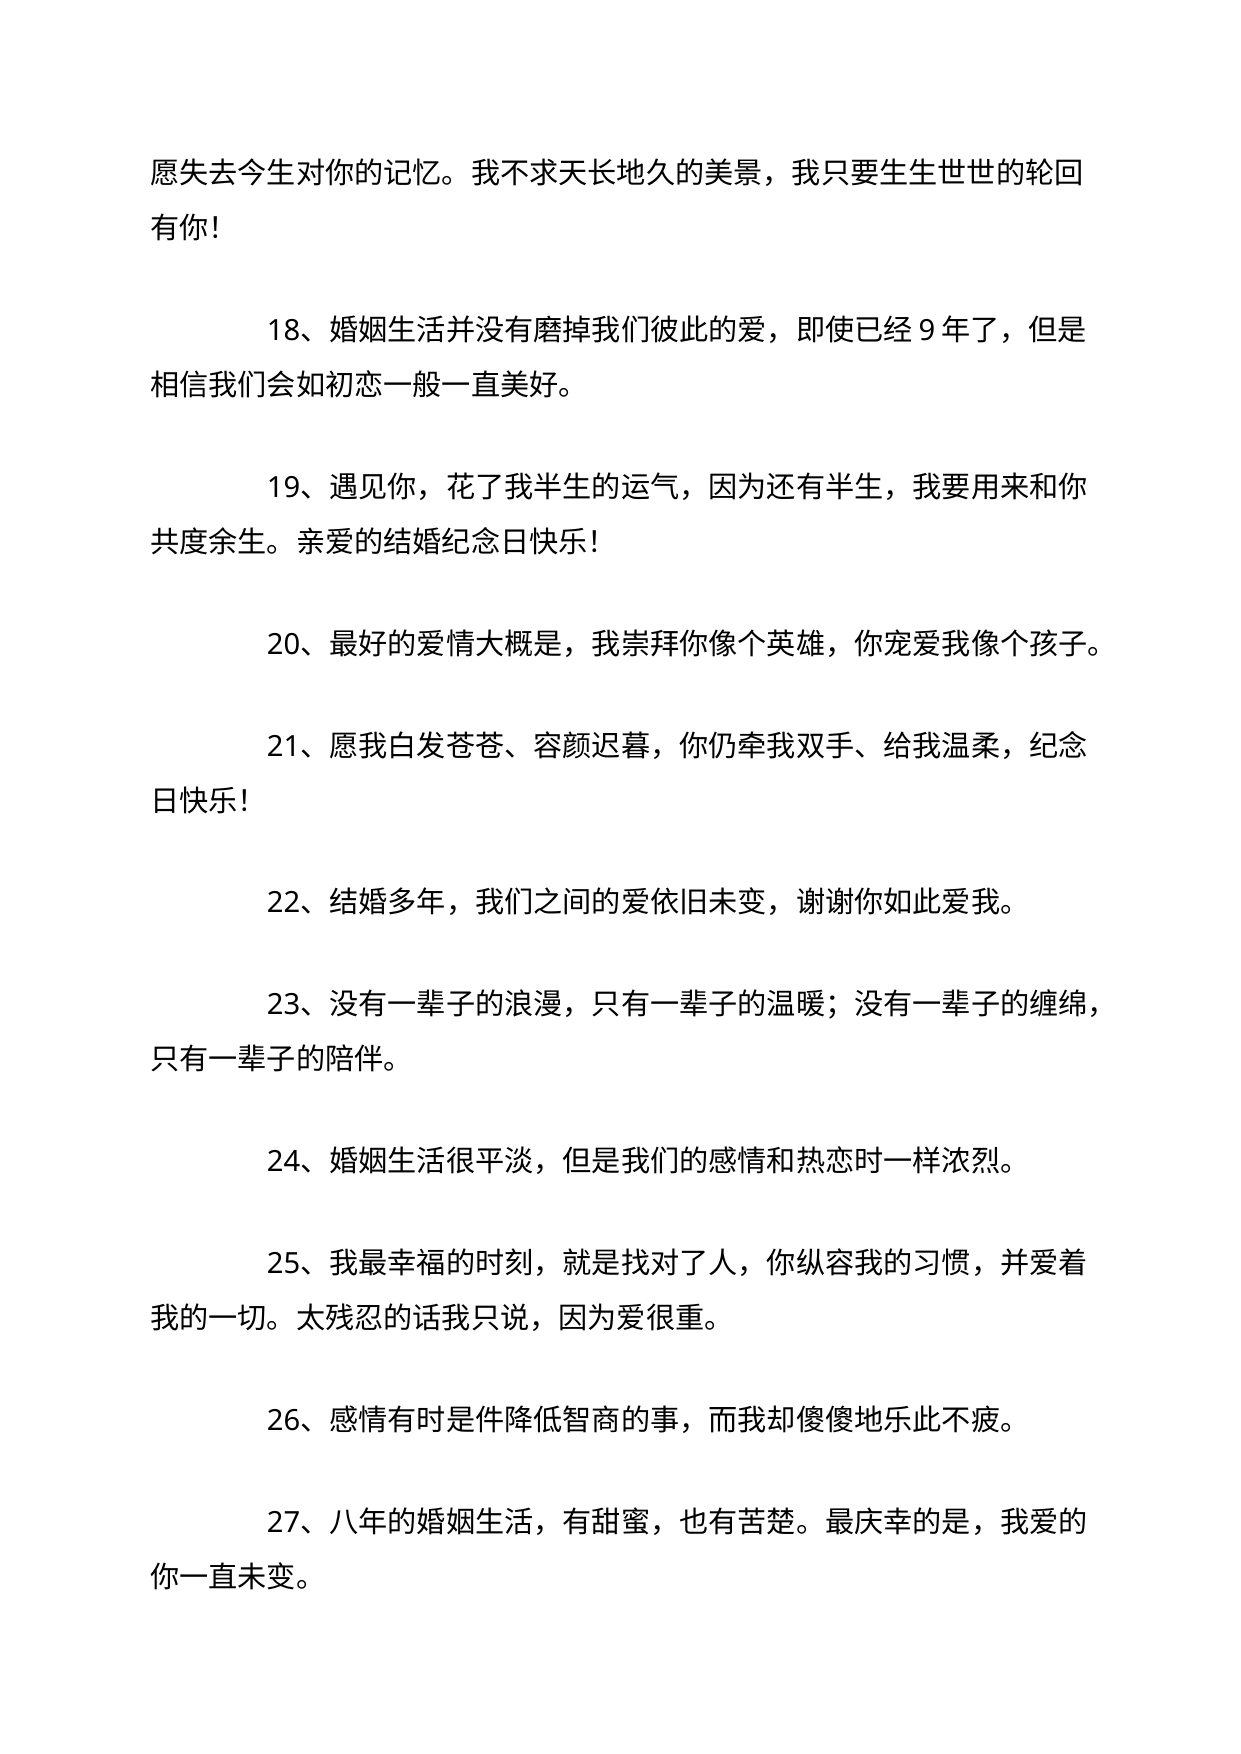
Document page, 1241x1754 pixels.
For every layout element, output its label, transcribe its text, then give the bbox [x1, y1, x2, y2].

text 23、没有一辈子的浪漫，只有一辈子的温暖；没有一辈子的缠绵，只有一辈子的陪伴。 [150, 981, 1090, 1078]
text 25、我最幸福的时刻，就是找对了人，你纵容我的习惯，并爱着我的一切。太残忍的话我只说，因为爱很重。 [150, 1240, 1090, 1337]
text 22、结婚多年，我们之间的爱依旧未变，谢谢你如此爱我。 [150, 879, 1090, 921]
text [150, 150, 1090, 247]
text 26、感情有时是件降低智商的事，而我却傻傻地乐此不疲。 [150, 1396, 1090, 1439]
text 18、婚姻生活并没有磨掉我们彼此的爱，即使已经9年了，但是相信我们会如初恋一般一直美好。 [150, 307, 1090, 404]
text 24、婚姻生活很平淡，但是我们的感情和热恋时一样浓烈。 [150, 1138, 1090, 1180]
text 19、遇见你，花了我半生的运气，因为还有半生，我要用来和你共度余生。亲爱的结婚纪念日快乐！ [150, 463, 1090, 561]
text 21、愿我白发苍苍、容颜迟暮，你仍牵我双手、给我温柔，纪念日快乐！ [150, 722, 1090, 819]
text 27、八年的婚姻生活，有甜蜜，也有苦楚。最庆幸的是，我爱的你一直未变。 [150, 1498, 1090, 1596]
text 20、最好的爱情大概是，我崇拜你像个英雄，你宠爱我像个孩子。 [150, 620, 1090, 663]
